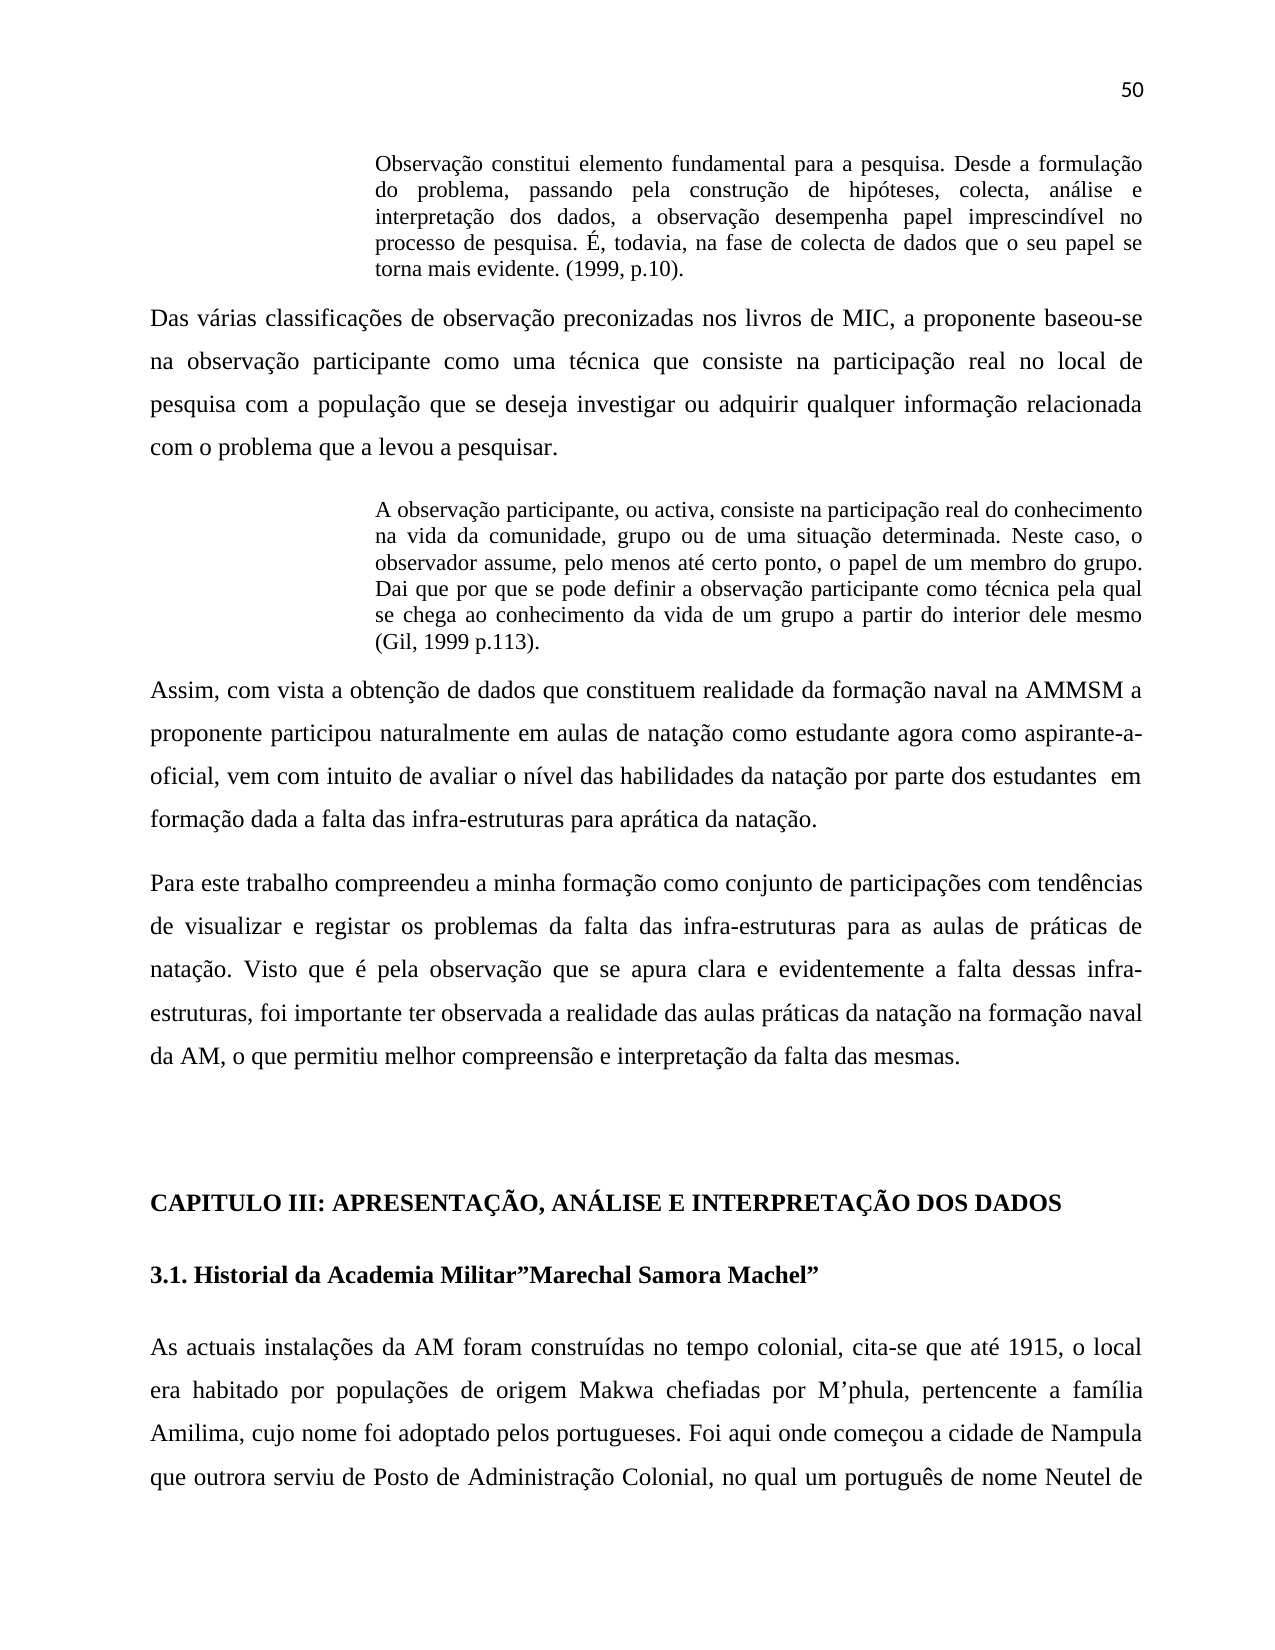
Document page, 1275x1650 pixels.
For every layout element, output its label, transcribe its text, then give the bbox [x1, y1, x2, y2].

subtitle 3.1. Historial da Academia Militar”Marechal Samora Machel” [150, 1260, 1144, 1289]
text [150, 1332, 1144, 1490]
text Observação constitui elemento fundamental para a pesquisa. Desde a formulação do problema, passando pela construção de hipóteses, colecta, análise e interpretação dos dados, a observação desempenha papel imprescindível no processo de pesquisa. É, todavia, na fase de colecta de dados que o seu papel se torna mais evidente. (1999, p.10). [375, 150, 1144, 282]
text A observação participante, ou activa, consiste na participação real do conhecimento na vida da comunidade, grupo ou de uma situação determinada. Neste caso, o observador assume, pelo menos até certo ponto, o papel de um membro do grupo. Dai que por que se pode definir a observação participante como técnica pela qual se chega ao conhecimento da vida de um grupo a partir do interior dele mesmo (Gil, 1999 p.113). [375, 496, 1144, 654]
subtitle CAPITULO III: APRESENTAÇÃO, ANÁLISE E INTERPRETAÇÃO DOS DADOS [150, 1188, 1144, 1216]
text Das várias classificações de observação preconizadas nos livros de MIC, a proponente baseou-se na observação participante como uma técnica que consiste na participação real no local de pesquisa com a população que se deseja investigar ou adquirir qualquer informação relacionada com o problema que a levou a pesquisar. [150, 303, 1144, 461]
text Para este trabalho compreendeu a minha formação como conjunto de participações com tendências de visualizar e registar os problemas da falta das infra-estruturas para as aulas de práticas de natação. Visto que é pela observação que se apura clara e evidentemente a falta dessas infra-estruturas, foi importante ter observada a realidade das aulas práticas da natação na formação naval da AM, o que permitiu melhor compreensão e interpretação da falta das mesmas. [150, 868, 1144, 1069]
text Assim, com vista a obtenção de dados que constituem realidade da formação naval na AMMSM a proponente participou naturalmente em aulas de natação como estudante agora como aspirante-a-oficial, vem com intuito de avaliar o nível das habilidades da natação por parte dos estudantes em formação dada a falta das infra-estruturas para aprática da natação. [150, 675, 1144, 833]
